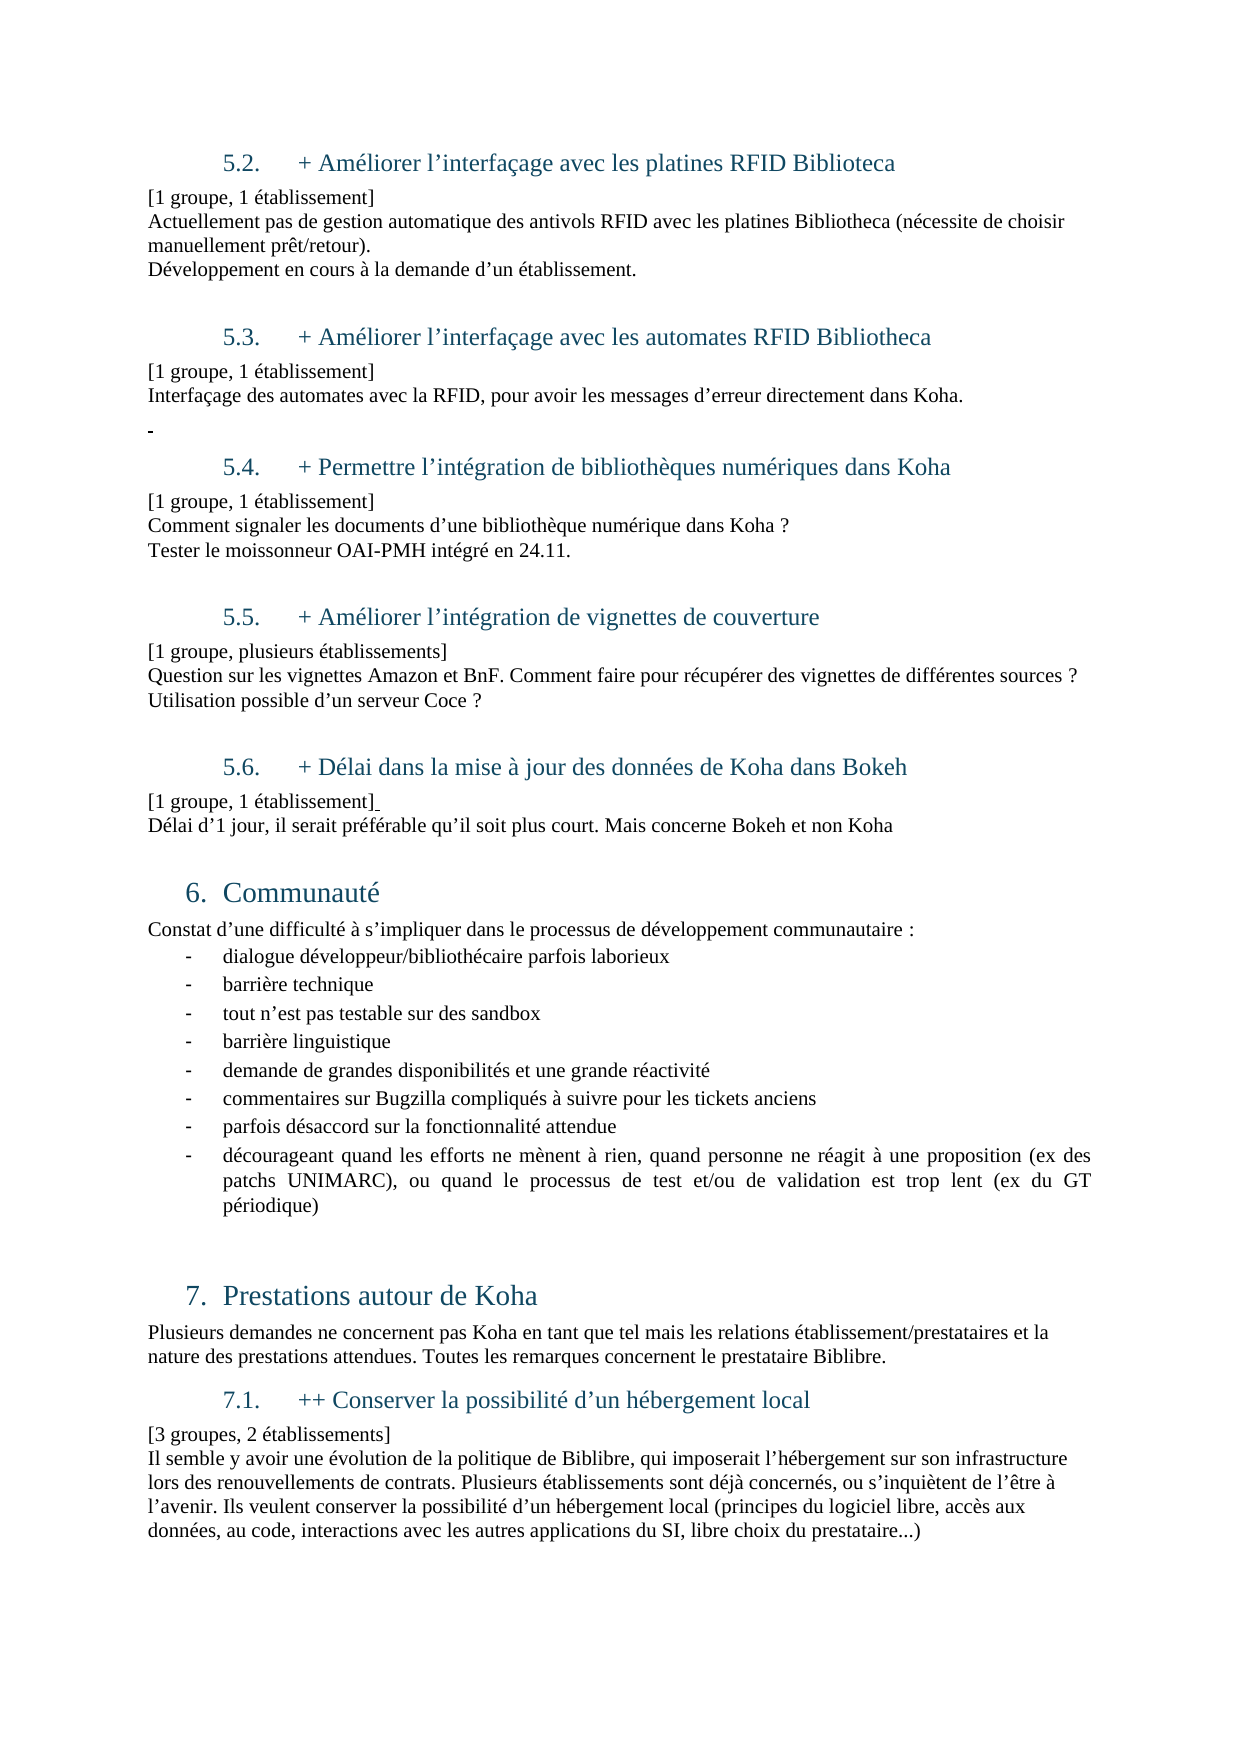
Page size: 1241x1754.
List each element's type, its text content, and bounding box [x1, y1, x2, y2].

subtitle Communauté [185, 875, 1093, 908]
subtitle + Délai dans la mise à jour des données de Koha dans Bokeh [223, 752, 1093, 781]
text [1 groupe, 1 établissement] [148, 789, 1093, 813]
list demande de grandes disponibilités et une grande réactivité [185, 1055, 1093, 1083]
subtitle Prestations autour de Koha [185, 1278, 1093, 1312]
list commentaires sur Bugzilla compliqués à suivre pour les tickets anciens [185, 1083, 1093, 1112]
list tout n’est pas testable sur des sandbox [185, 998, 1093, 1026]
subtitle + Améliorer l’interfaçage avec les platines RFID Biblioteca [223, 148, 1093, 176]
text Développement en cours à la demande d’un établissement. [148, 257, 1093, 281]
text Il semble y avoir une évolution de la politique de Biblibre, qui imposerait l’hébergement sur son infrastructure lors des renouvellements de contrats. Plusieurs établissements sont déjà concernés, ou s’inquiètent de l’être à l’avenir. Ils veulent conserver la possibilité d’un hébergement local (principes du logiciel libre, accès aux données, au code, interactions avec les autres applications du SI, libre choix du prestataire...) [148, 1446, 1093, 1542]
text Constat d’une difficulté à s’impliquer dans le processus de développement communautaire : [148, 917, 1093, 941]
list barrière linguistique [185, 1026, 1093, 1055]
subtitle ++ Conserver la possibilité d’un hébergement local [223, 1385, 1093, 1413]
text [1 groupe, 1 établissement] [148, 185, 1093, 209]
text [1 groupe, 1 établissement] [148, 359, 1093, 383]
text Plusieurs demandes ne concernent pas Koha en tant que tel mais les relations établissement/prestataires et la nature des prestations attendues. Toutes les remarques concernent le prestataire Biblibre. [148, 1320, 1093, 1368]
text [3 groupes, 2 établissements] [148, 1422, 1093, 1446]
text Actuellement pas de gestion automatique des antivols RFID avec les platines Bibliotheca (nécessite de choisir manuellement prêt/retour). [148, 209, 1093, 257]
list barrière technique [185, 969, 1093, 998]
subtitle + Permettre l’intégration de bibliothèques numériques dans Koha [223, 452, 1093, 481]
subtitle + Améliorer l’interfaçage avec les automates RFID Bibliotheca [223, 322, 1093, 350]
list dialogue développeur/bibliothécaire parfois laborieux [185, 941, 1093, 969]
text [1 groupe, plusieurs établissements] [148, 639, 1093, 663]
subtitle + Améliorer l’intégration de vignettes de couverture [223, 602, 1093, 631]
list parfois désaccord sur la fonctionnalité attendue [185, 1112, 1093, 1140]
text Délai d’1 jour, il serait préférable qu’il soit plus court. Mais concerne Bokeh et non Koha [148, 813, 1093, 837]
text Comment signaler les documents d’une bibliothèque numérique dans Koha ? [148, 513, 1093, 537]
text [1 groupe, 1 établissement] [148, 489, 1093, 513]
text Tester le moissonneur OAI-PMH intégré en 24.11. [148, 537, 1093, 562]
text Question sur les vignettes Amazon et BnF. Comment faire pour récupérer des vignettes de différentes sources ? Utilisation possible d’un serveur Coce ? [148, 663, 1093, 712]
text Interfaçage des automates avec la RFID, pour avoir les messages d’erreur directement dans Koha. [148, 383, 1093, 407]
list décourageant quand les efforts ne mènent à rien, quand personne ne réagit à une proposition (ex des patchs UNIMARC), ou quand le processus de test et/ou de validation est trop lent (ex du GT périodique) [185, 1140, 1093, 1217]
